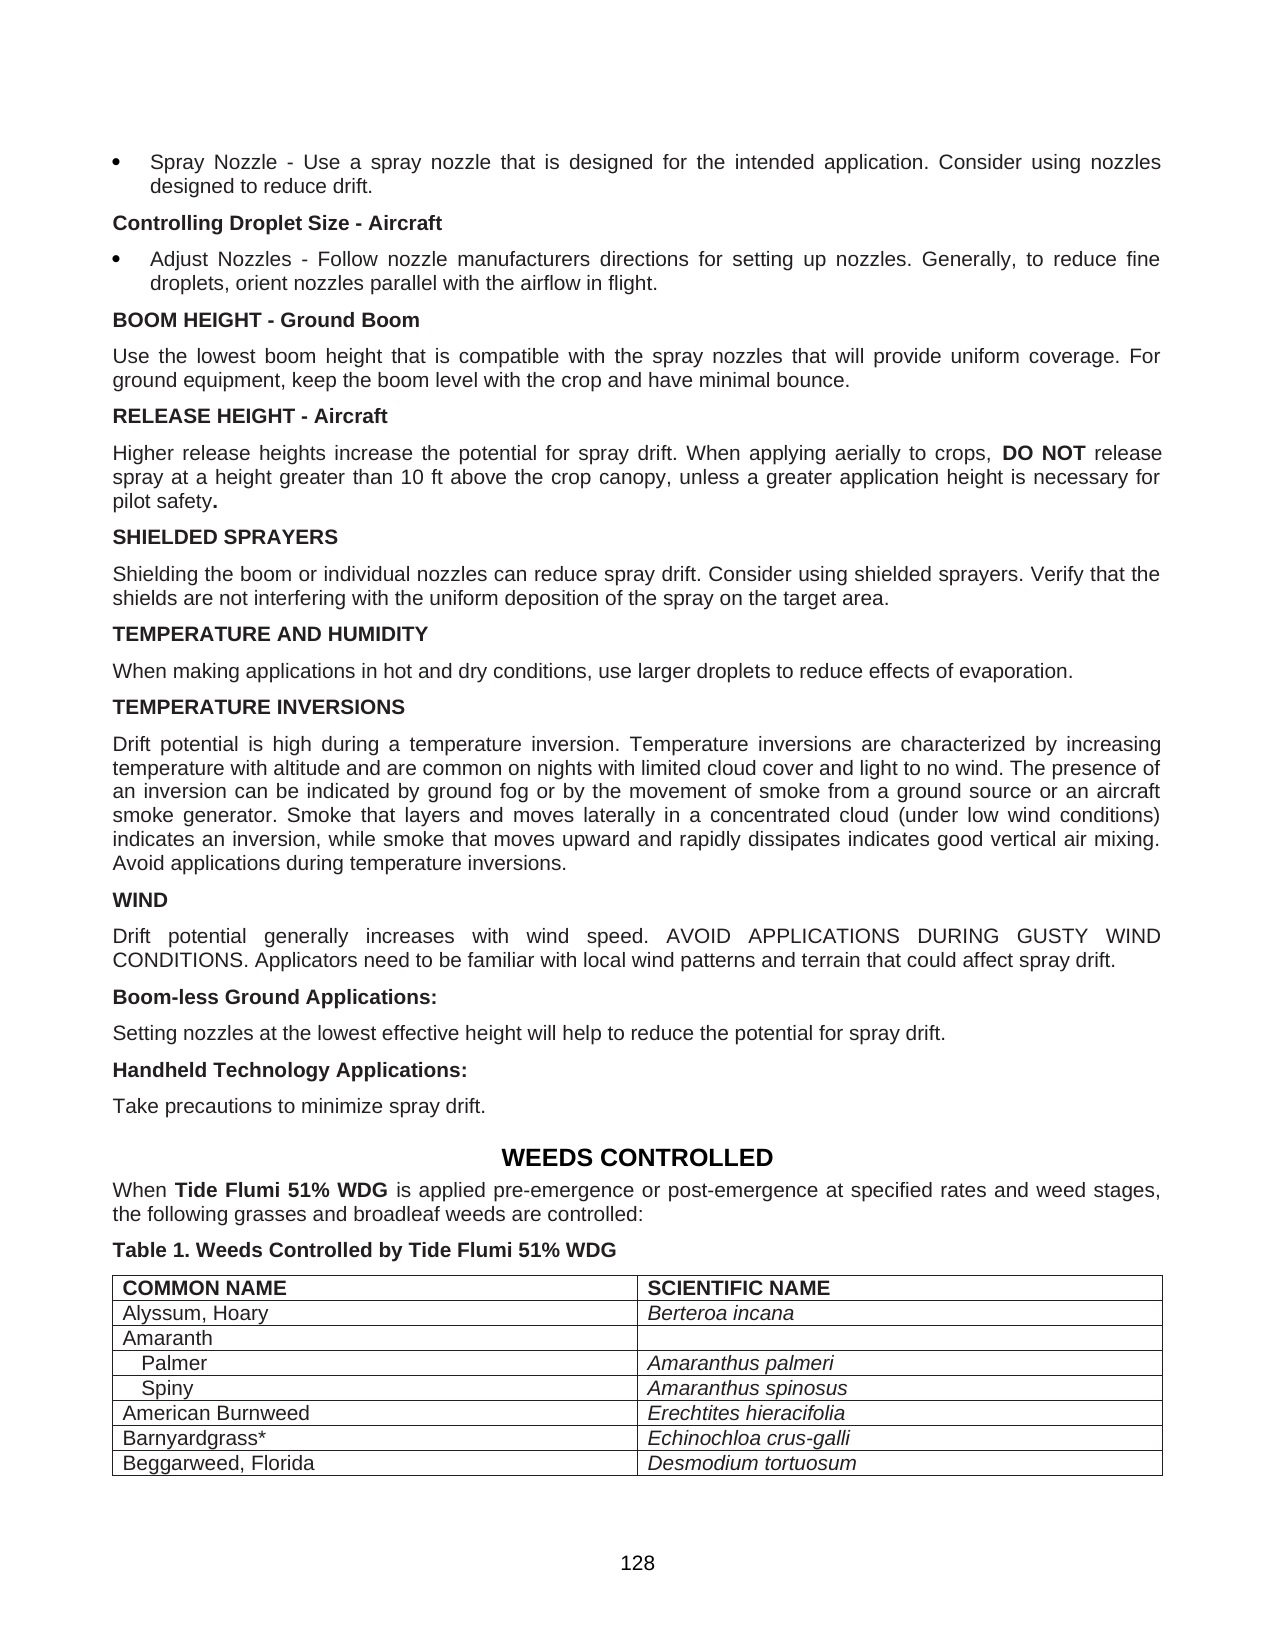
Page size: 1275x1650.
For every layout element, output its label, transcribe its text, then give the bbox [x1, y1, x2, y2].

text Shielding the boom or individual nozzles can reduce spray drift. Consider using shielded sprayers. Verify that the shields are not interfering with the uniform deposition of the spray on the target area. [112, 562, 1162, 609]
text Drift potential is high during a temperature inversion. Temperature inversions are characterized by increasing temperature with altitude and are common on nights with limited cloud cover and light to no wind. The presence of an inversion can be indicated by ground fog or by the movement of smoke from a ground source or an aircraft smoke generator. Smoke that layers and moves laterally in a concentrated cloud (under low wind conditions) indicates an inversion, while smoke that moves upward and rapidly dissipates indicates good vertical air mixing. Avoid applications during temperature inversions. [112, 731, 1162, 875]
text Drift potential generally increases with wind speed. AVOID APPLICATIONS DURING GUSTY WIND CONDITIONS. Applicators need to be familiar with local wind patterns and terrain that could affect spray drift. [112, 924, 1162, 972]
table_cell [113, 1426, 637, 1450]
subtitle WIND [112, 888, 1162, 912]
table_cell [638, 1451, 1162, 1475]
text Higher release heights increase the potential for spray drift. When applying aerially to crops, DO NOT release spray at a height greater than 10 ft above the crop canopy, unless a greater application height is necessary for pilot safety. [112, 441, 1162, 513]
subtitle Controlling Droplet Size - Aircraft [112, 211, 1162, 234]
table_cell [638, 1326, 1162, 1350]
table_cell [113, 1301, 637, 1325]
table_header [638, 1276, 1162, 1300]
subtitle SHIELDED SPRAYERS [112, 525, 1162, 549]
subtitle Handheld Technology Applications: [112, 1057, 1162, 1081]
subtitle BOOM HEIGHT - Ground Boom [112, 307, 1162, 331]
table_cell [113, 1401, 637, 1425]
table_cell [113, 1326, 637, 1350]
list Adjust Nozzles - Follow nozzle manufacturers directions for setting up nozzles. Generally, to reduce fine droplets, orient nozzles parallel with the airflow in flight. [112, 247, 1162, 295]
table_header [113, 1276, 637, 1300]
list Spray Nozzle - Use a spray nozzle that is designed for the intended application. Consider using nozzles designed to reduce drift. [112, 150, 1162, 198]
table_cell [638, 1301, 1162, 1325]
subtitle RELEASE HEIGHT - Aircraft [112, 404, 1162, 428]
subtitle TEMPERATURE INVERSIONS [112, 695, 1162, 719]
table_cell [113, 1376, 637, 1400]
subtitle Boom-less Ground Applications: [112, 984, 1162, 1008]
text When Tide Flumi 51% WDG is applied pre-emergence or post-emergence at specified rates and weed stages, the following grasses and broadleaf weeds are controlled: [112, 1178, 1162, 1226]
subtitle WEEDS CONTROLLED [112, 1143, 1162, 1172]
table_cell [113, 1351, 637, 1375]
text When making applications in hot and dry conditions, use larger droplets to reduce effects of evaporation. [112, 658, 1162, 682]
subtitle Table 1. Weeds Controlled by Tide Flumi 51% WDG [112, 1238, 1162, 1262]
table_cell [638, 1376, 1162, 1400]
subtitle TEMPERATURE AND HUMIDITY [112, 622, 1162, 646]
text Setting nozzles at the lowest effective height will help to reduce the potential for spray drift. [112, 1021, 1162, 1045]
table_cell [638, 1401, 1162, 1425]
text Take precautions to minimize spray drift. [112, 1094, 1162, 1118]
text Use the lowest boom height that is compatible with the spray nozzles that will provide uniform coverage. For ground equipment, keep the boom level with the crop and have minimal bounce. [112, 344, 1162, 392]
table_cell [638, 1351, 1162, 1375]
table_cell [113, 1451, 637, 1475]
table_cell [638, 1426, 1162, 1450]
